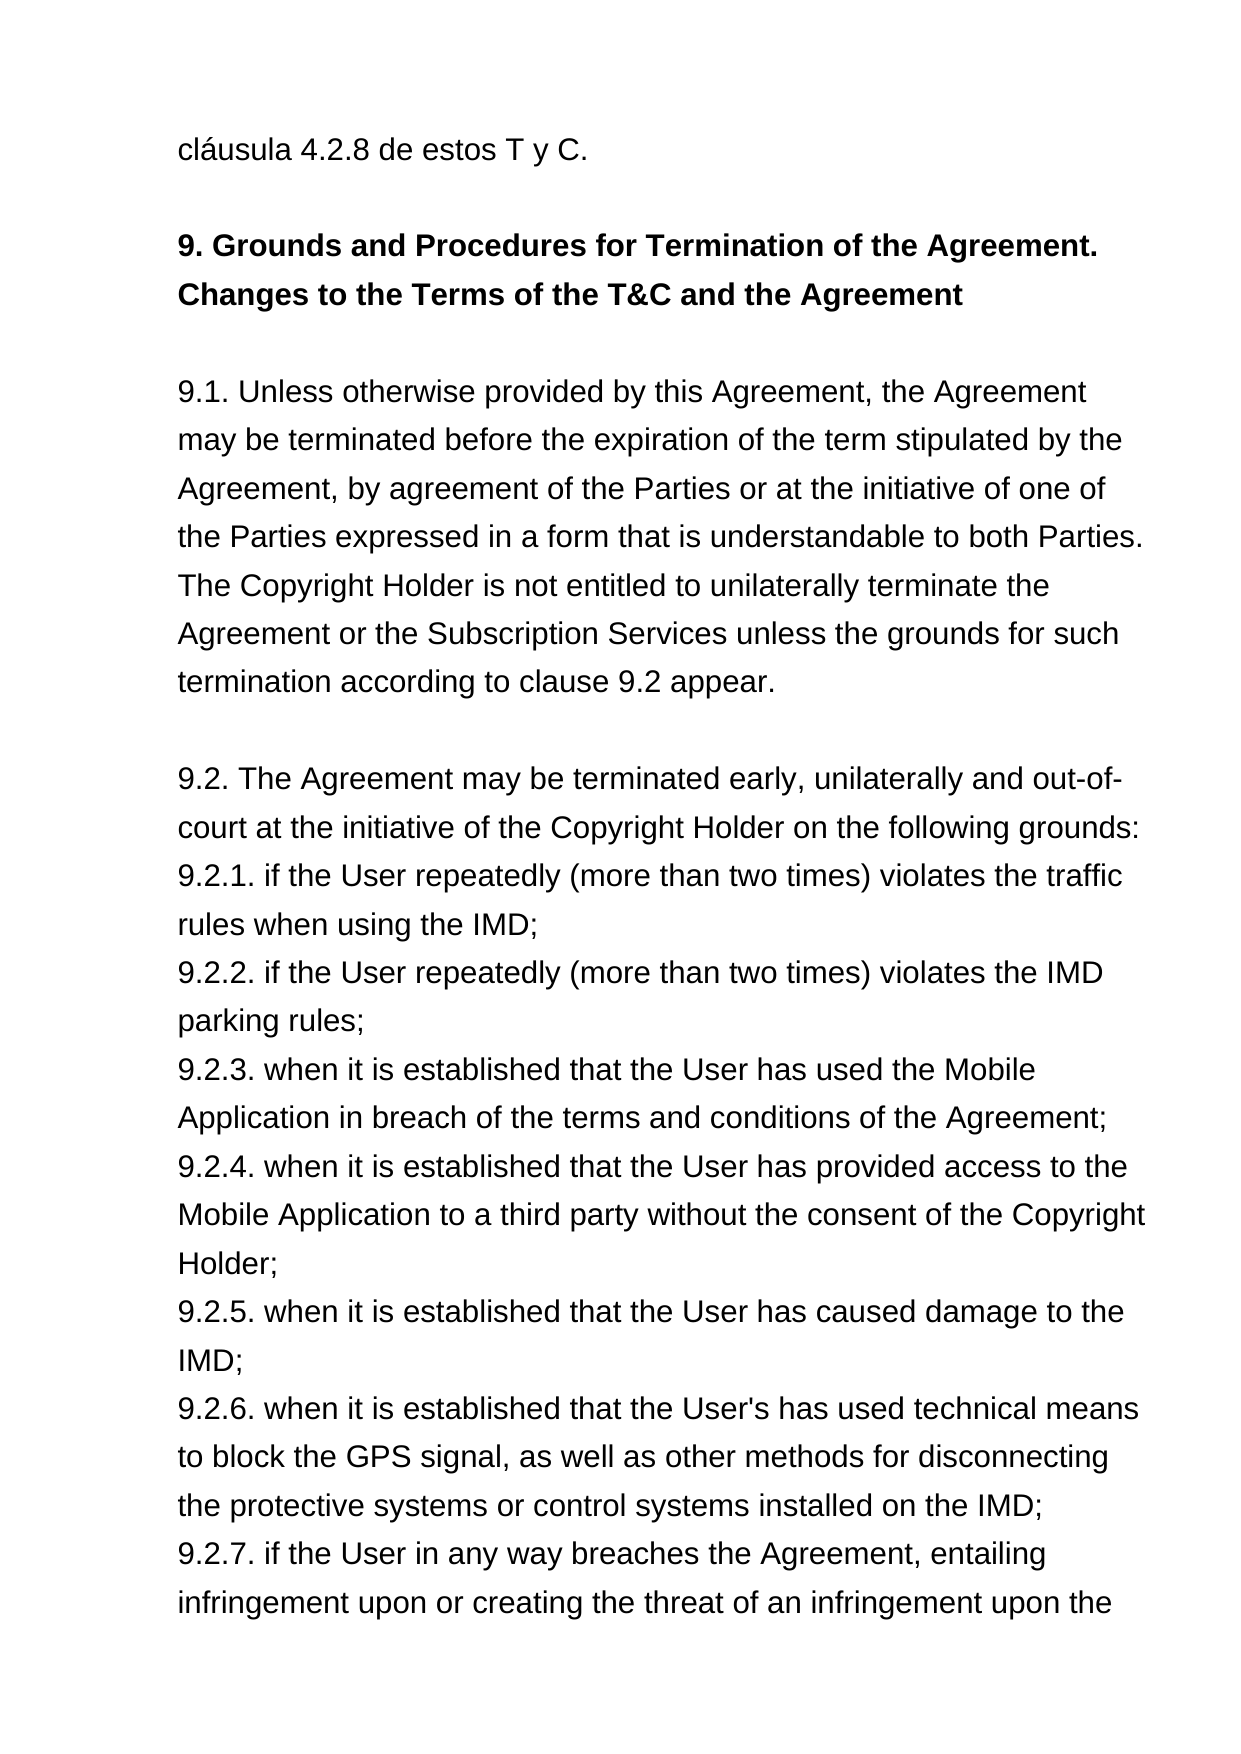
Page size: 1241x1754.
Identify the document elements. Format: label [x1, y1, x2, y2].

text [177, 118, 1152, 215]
text [177, 215, 1152, 1620]
